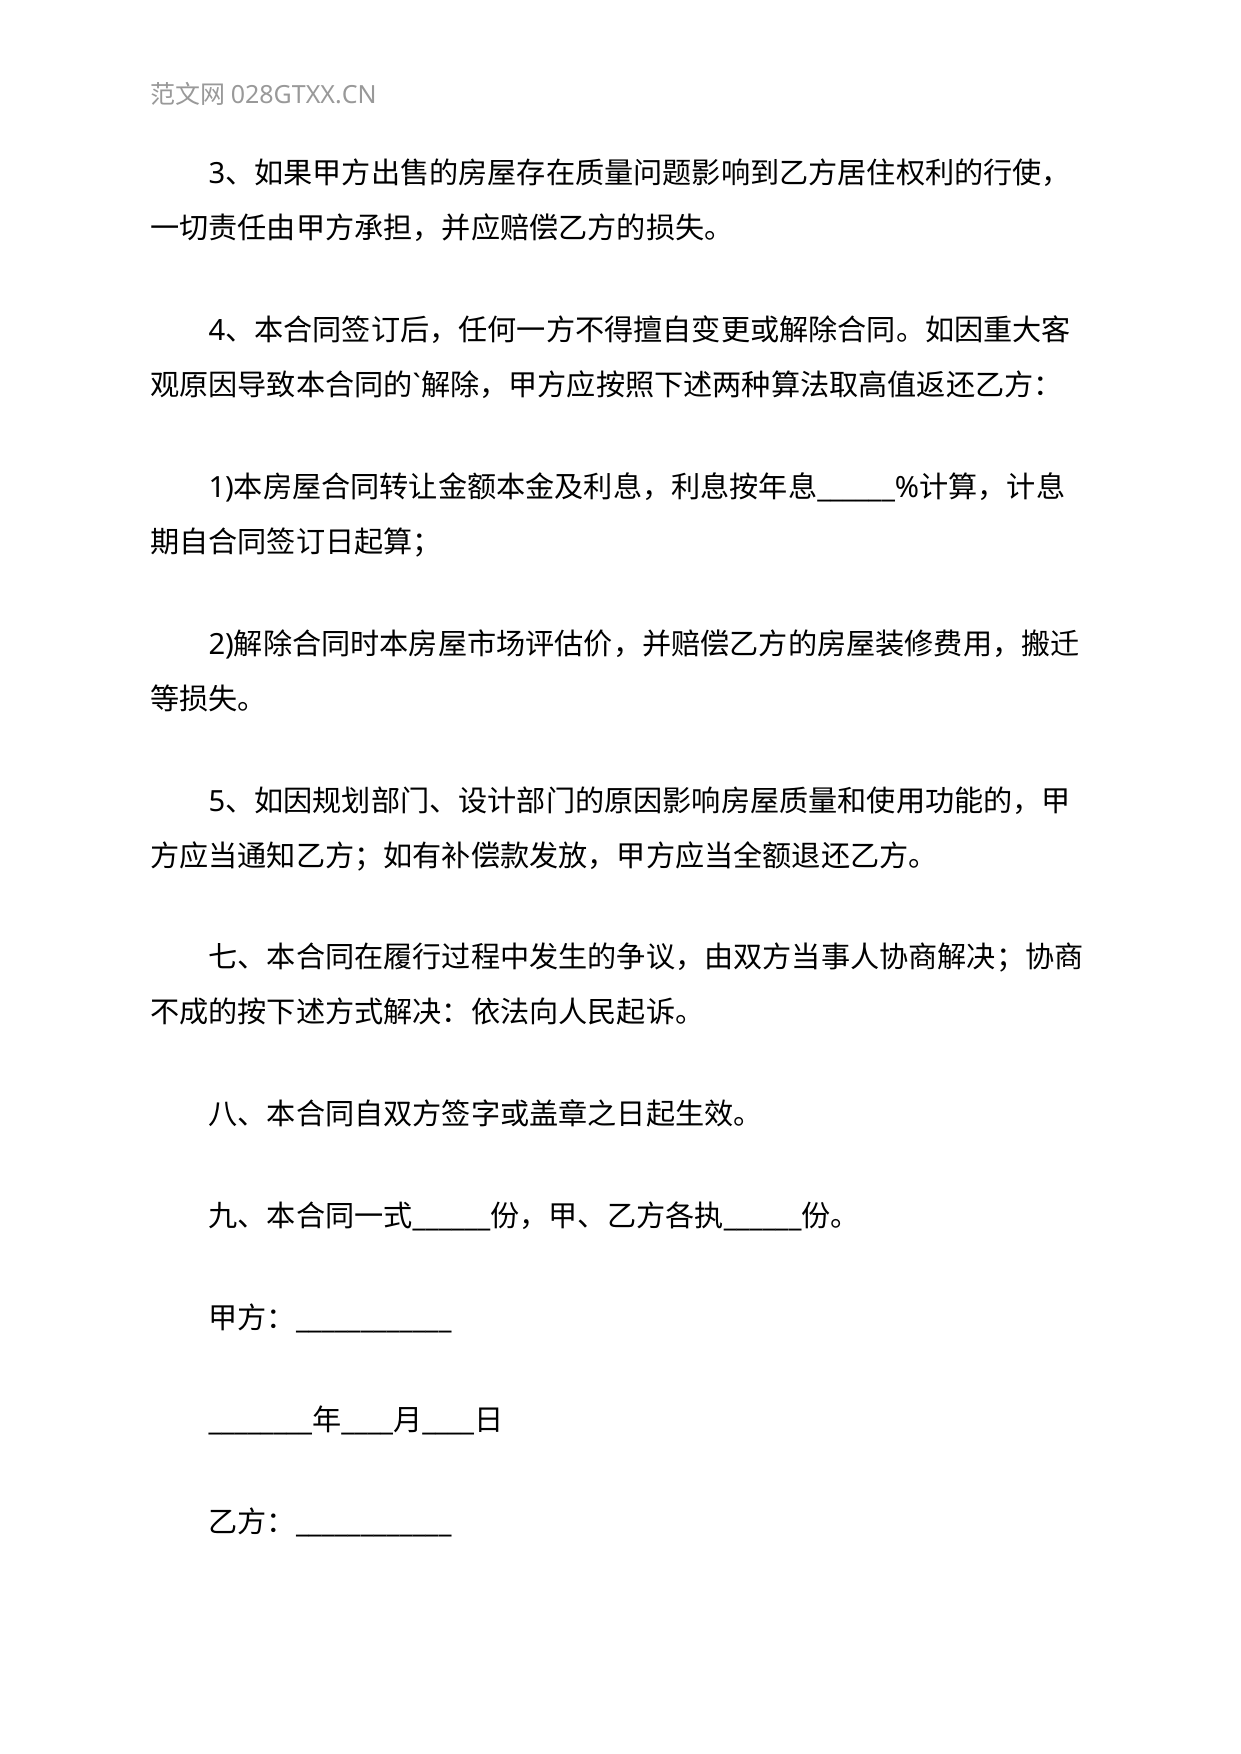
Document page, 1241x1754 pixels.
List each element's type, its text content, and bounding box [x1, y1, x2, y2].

text 3、如果甲方出售的房屋存在质量问题影响到乙方居住权利的行使，一切责任由甲方承担，并应赔偿乙方的损失。 [150, 150, 1090, 247]
text 2)解除合同时本房屋市场评估价，并赔偿乙方的房屋装修费用，搬迁等损失。 [150, 621, 1090, 718]
text 5、如因规划部门、设计部门的原因影响房屋质量和使用功能的，甲方应当通知乙方；如有补偿款发放，甲方应当全额退还乙方。 [150, 777, 1090, 874]
text 八、本合同自双方签字或盖章之日起生效。 [150, 1091, 1090, 1133]
text 4、本合同签订后，任何一方不得擅自变更或解除合同。如因重大客观原因导致本合同的`解除，甲方应按照下述两种算法取高值返还乙方： [150, 307, 1090, 404]
text 七、本合同在履行过程中发生的争议，由双方当事人协商解决；协商不成的按下述方式解决：依法向人民起诉。 [150, 934, 1090, 1031]
text 九、本合同一式______份，甲、乙方各执______份。 [150, 1192, 1090, 1235]
text 1)本房屋合同转让金额本金及利息，利息按年息______%计算，计息期自合同签订日起算； [150, 464, 1090, 561]
text 乙方：____________ [150, 1498, 1090, 1541]
text 甲方：____________ [150, 1294, 1090, 1337]
text ________年____月____日 [150, 1396, 1090, 1439]
